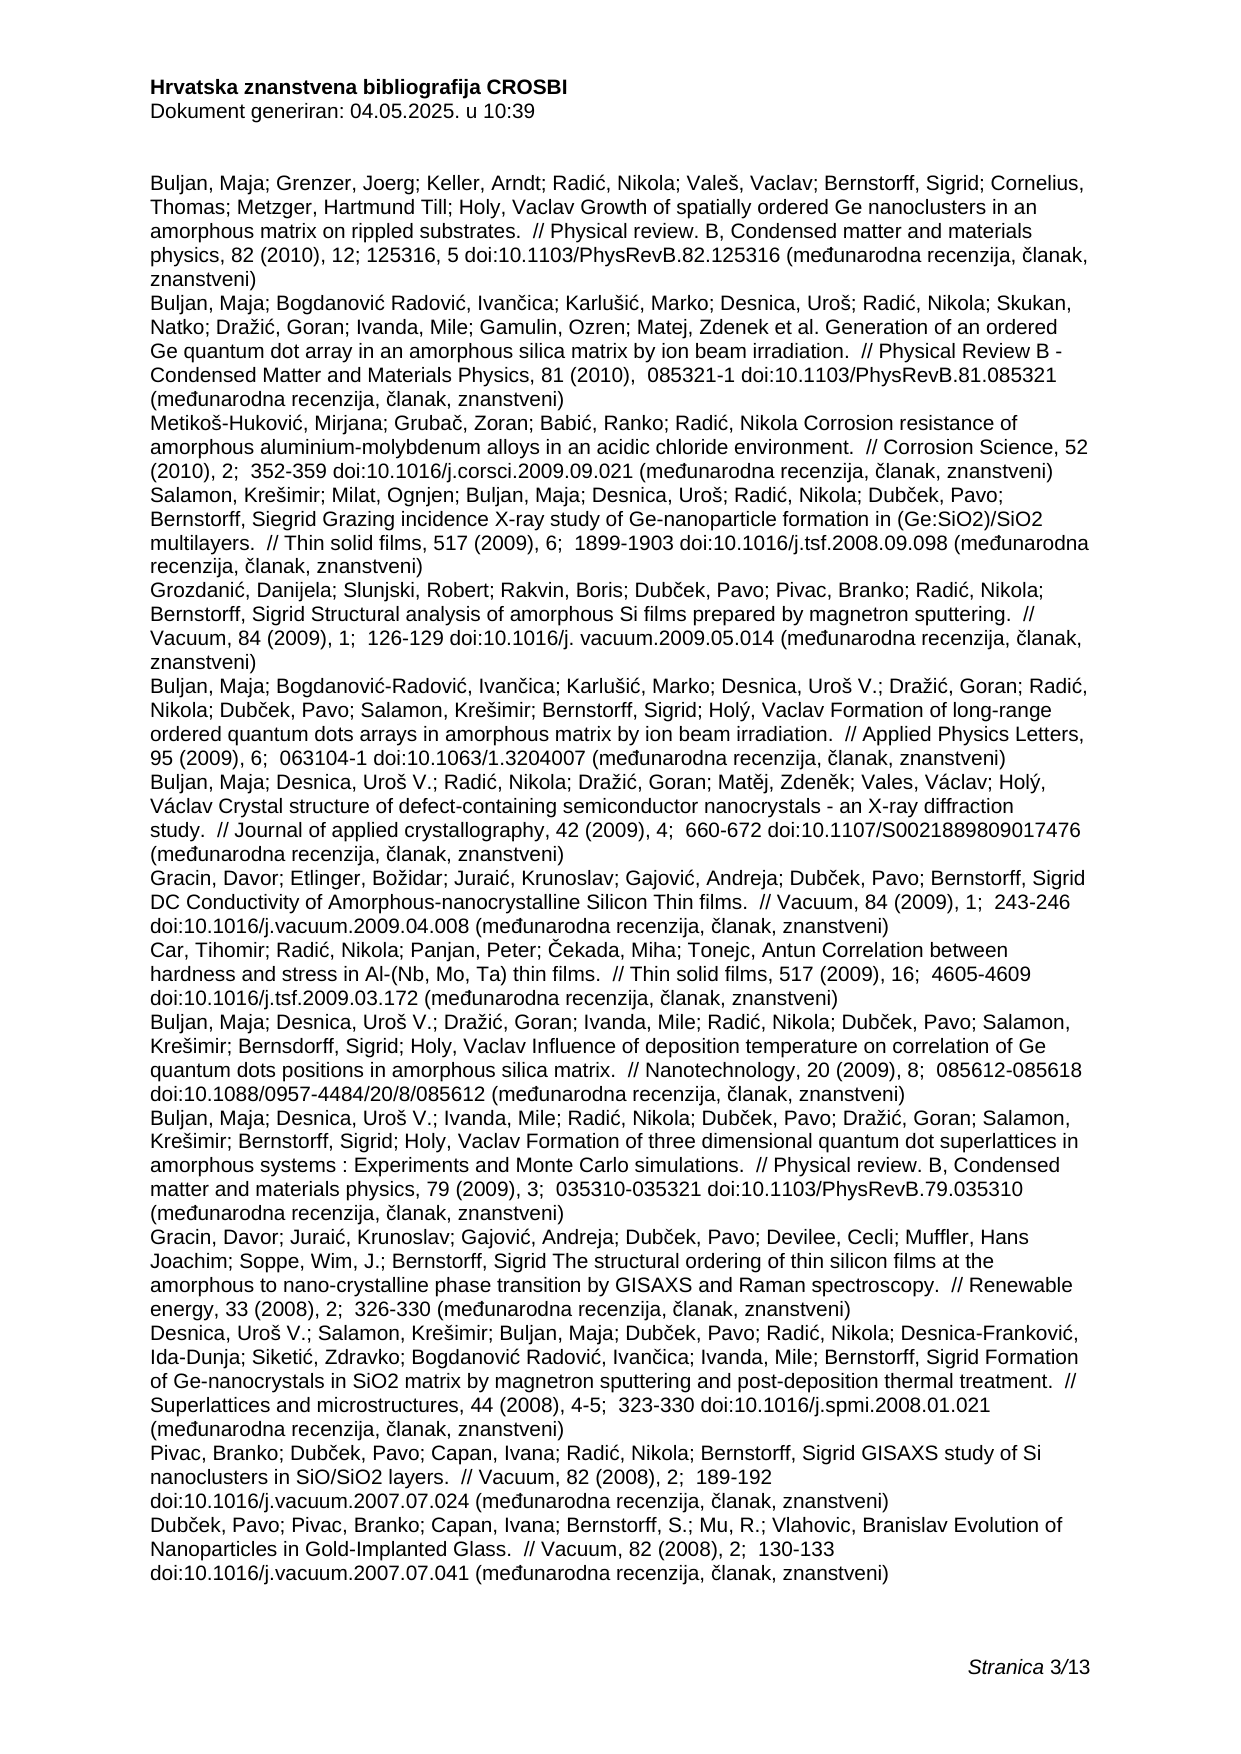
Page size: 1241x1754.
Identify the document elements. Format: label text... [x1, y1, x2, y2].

text Buljan, Maja; Desnica, Uroš V.; Radić, Nikola; Dražić, Goran; Matěj, Zdeněk; Vales, Václav; Holý, Václav [150, 770, 1090, 866]
text Buljan, Maja; Grenzer, Joerg; Keller, Arndt; Radić, Nikola; Valeš, Vaclav; Bernstorff, Sigrid; Cornelius, Thomas; Metzger, Hartmund Till; Holy, Vaclav [150, 171, 1090, 291]
text Dubček, Pavo; Pivac, Branko; Capan, Ivana; Bernstorff, S.; Mu, R.; Vlahovic, Branislav [150, 1513, 1090, 1584]
text Gracin, Davor; Etlinger, Božidar; Juraić, Krunoslav; Gajović, Andreja; Dubček, Pavo; Bernstorff, Sigrid [150, 866, 1090, 938]
text Desnica, Uroš V.; Salamon, Krešimir; Buljan, Maja; Dubček, Pavo; Radić, Nikola; Desnica-Franković, Ida-Dunja; Siketić, Zdravko; Bogdanović Radović, Ivančica; Ivanda, Mile; Bernstorff, Sigrid [150, 1321, 1090, 1441]
text Car, Tihomir; Radić, Nikola; Panjan, Peter; Čekada, Miha; Tonejc, Antun [150, 938, 1090, 1009]
text Grozdanić, Danijela; Slunjski, Robert; Rakvin, Boris; Dubček, Pavo; Pivac, Branko; Radić, Nikola; Bernstorff, Sigrid [150, 578, 1090, 674]
text Salamon, Krešimir; Milat, Ognjen; Buljan, Maja; Desnica, Uroš; Radić, Nikola; Dubček, Pavo; Bernstorff, Siegrid [150, 482, 1090, 578]
text Buljan, Maja; Bogdanović-Radović, Ivančica; Karlušić, Marko; Desnica, Uroš V.; Dražić, Goran; Radić, Nikola; Dubček, Pavo; Salamon, Krešimir; Bernstorff, Sigrid; Holý, Vaclav [150, 674, 1090, 770]
text Metikoš-Huković, Mirjana; Grubač, Zoran; Babić, Ranko; Radić, Nikola [150, 411, 1090, 482]
text Buljan, Maja; Desnica, Uroš V.; Ivanda, Mile; Radić, Nikola; Dubček, Pavo; Dražić, Goran; Salamon, Krešimir; Bernstorff, Sigrid; Holy, Vaclav [150, 1105, 1090, 1225]
text Buljan, Maja; Bogdanović Radović, Ivančica; Karlušić, Marko; Desnica, Uroš; Radić, Nikola; Skukan, Natko; Dražić, Goran; Ivanda, Mile; Gamulin, Ozren; Matej, Zdenek et al. [150, 291, 1090, 411]
text Buljan, Maja; Desnica, Uroš V.; Dražić, Goran; Ivanda, Mile; Radić, Nikola; Dubček, Pavo; Salamon, Krešimir; Bernsdorff, Sigrid; Holy, Vaclav [150, 1009, 1090, 1105]
text Gracin, Davor; Juraić, Krunoslav; Gajović, Andreja; Dubček, Pavo; Devilee, Cecli; Muffler, Hans Joachim; Soppe, Wim, J.; Bernstorff, Sigrid [150, 1225, 1090, 1321]
text Pivac, Branko; Dubček, Pavo; Capan, Ivana; Radić, Nikola; Bernstorff, Sigrid [150, 1441, 1090, 1513]
